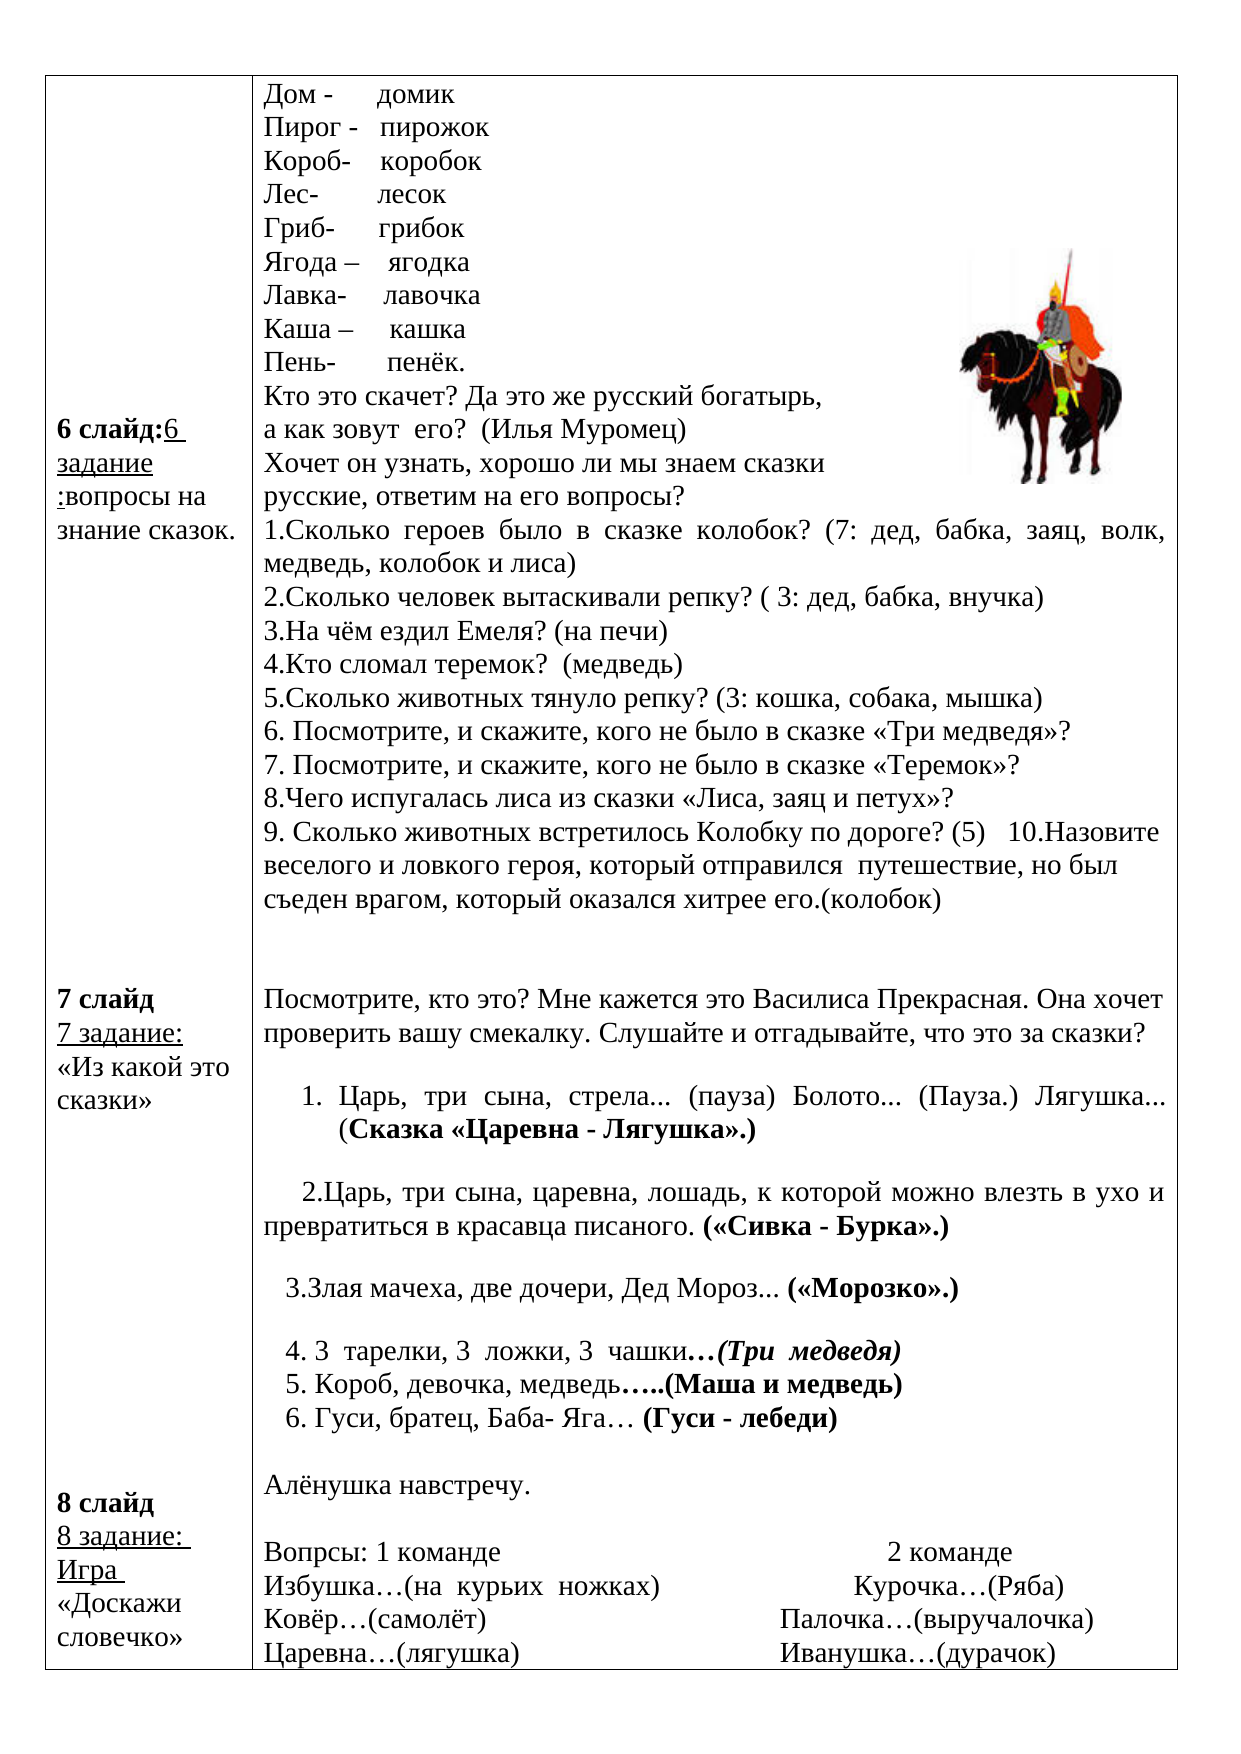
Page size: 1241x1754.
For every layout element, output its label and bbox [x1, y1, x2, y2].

picture [959, 248, 1122, 484]
table_cell [253, 76, 1177, 1668]
table_cell [46, 76, 252, 1668]
